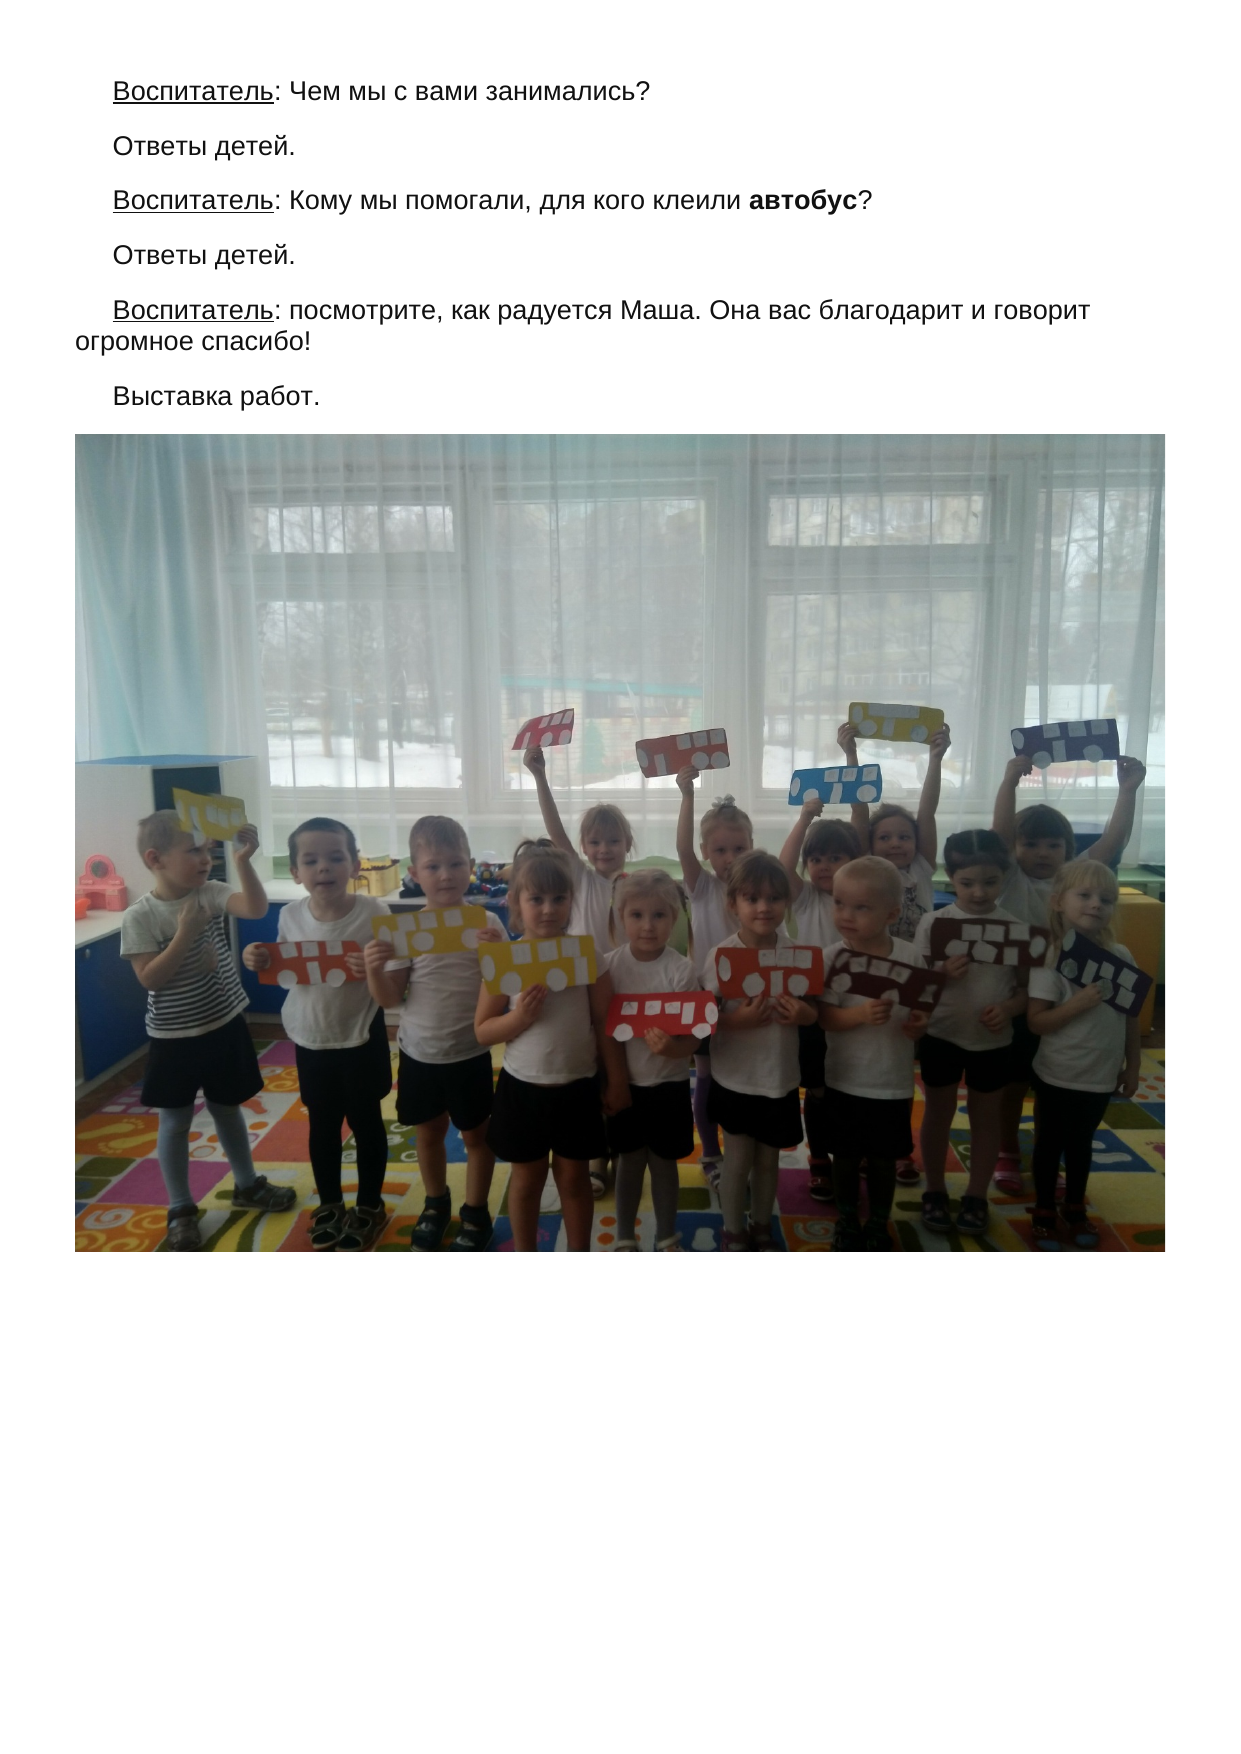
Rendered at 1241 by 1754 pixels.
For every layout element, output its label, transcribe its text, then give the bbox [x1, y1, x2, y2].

text Воспитатель: Чем мы с вами занимались? [75, 75, 1165, 106]
picture [75, 434, 1166, 1252]
text Ответы детей. [75, 130, 1165, 161]
text Воспитатель: посмотрите, как радуется Маша. Она вас благодарит и говорит огромное спасибо! [75, 294, 1165, 356]
text Ответы детей. [75, 239, 1165, 270]
text Выставка работ. [75, 380, 1165, 411]
text Воспитатель: Кому мы помогали, для кого клеили автобус? [75, 184, 1165, 216]
